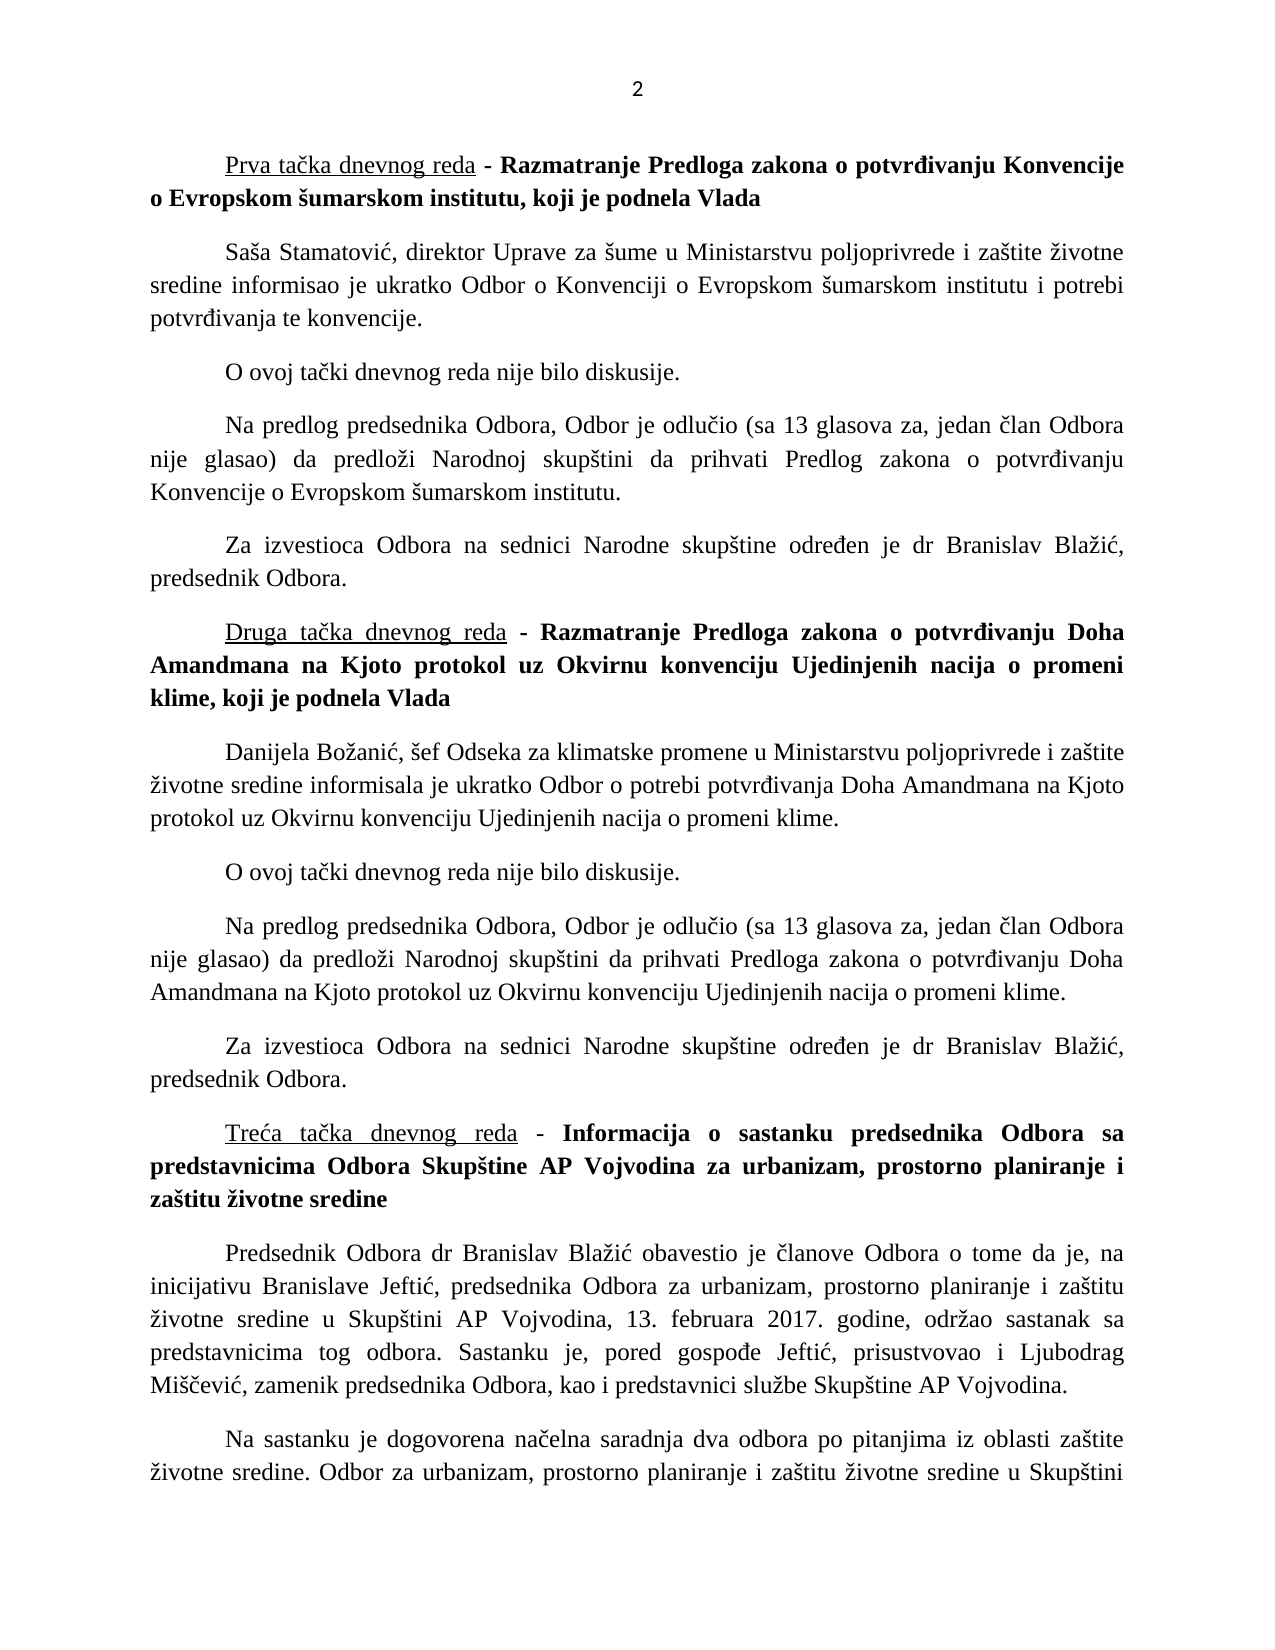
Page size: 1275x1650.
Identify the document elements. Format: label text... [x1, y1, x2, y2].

text O ovoj tački dnevnog reda nije bilo diskusije. [150, 857, 1125, 886]
text O ovoj tački dnevnog reda nije bilo diskusije. [150, 357, 1125, 386]
text Na predlog predsednika Odbora, Odbor je odlučio (sa 13 glasova za, jedan član Odbora nije glasao) da predloži Narodnoj skupštini da prihvati Predlog zakona o potvrđivanju Konvencije o Evropskom šumarskom institutu. [150, 411, 1125, 505]
text Za izvestioca Odbora na sednici Narodne skupštine određen je dr Branislav Blažić, predsednik Odbora. [150, 1031, 1125, 1093]
text Druga tačka dnevnog reda - Razmatranje Predloga zakona o potvrđivanju Doha Amandmana na Kjoto protokol uz Okvirnu konvenciju Ujedinjenih nacija o promeni klime, koji je podnela Vlada [150, 617, 1125, 712]
text Treća tačka dnevnog reda - Informacija o sastanku predsednika Odbora sa predstavnicima Odbora Skupštine AP Vojvodina za urbanizam, prostorno planiranje i zaštitu životne sredine [150, 1118, 1125, 1213]
text Predsednik Odbora dr Branislav Blažić obavestio je članove Odbora o tome da je, na inicijativu Branislave Jeftić, predsednika Odbora za urbanizam, prostorno planiranje i zaštitu životne sredine u Skupštini AP Vojvodina, 13. februara 2017. godine, održao sastanak sa predstavnicima tog odbora. Sastanku je, pored gospođe Jeftić, prisustvovao i Ljubodrag Miščević, zamenik predsednika Odbora, kao i predstavnici službe Skupštine AP Vojvodina. [150, 1238, 1125, 1398]
text Prva tačka dnevnog reda - Razmatranje Predloga zakona o potvrđivanju Konvencije o Evropskom šumarskom institutu, koji je podnela Vlada [150, 150, 1125, 212]
text Saša Stamatović, direktor Uprave za šume u Ministarstvu poljoprivrede i zaštite životne sredine informisao je ukratko Odbor o Konvenciji o Evropskom šumarskom institutu i potrebi potvrđivanja te konvencije. [150, 237, 1125, 332]
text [150, 1424, 1125, 1485]
text Za izvestioca Odbora na sednici Narodne skupštine određen je dr Branislav Blažić, predsednik Odbora. [150, 531, 1125, 592]
text Na predlog predsednika Odbora, Odbor je odlučio (sa 13 glasova za, jedan član Odbora nije glasao) da predloži Narodnoj skupštini da prihvati Predloga zakona o potvrđivanju Doha Amandmana na Kjoto protokol uz Okvirnu konvenciju Ujedinjenih nacija o promeni klime. [150, 911, 1125, 1006]
text Danijela Božanić, šef Odseka za klimatske promene u Ministarstvu poljoprivrede i zaštite životne sredine informisala je ukratko Odbor o potrebi potvrđivanja Doha Amandmana na Kjoto protokol uz Okvirnu konvenciju Ujedinjenih nacija o promeni klime. [150, 737, 1125, 832]
